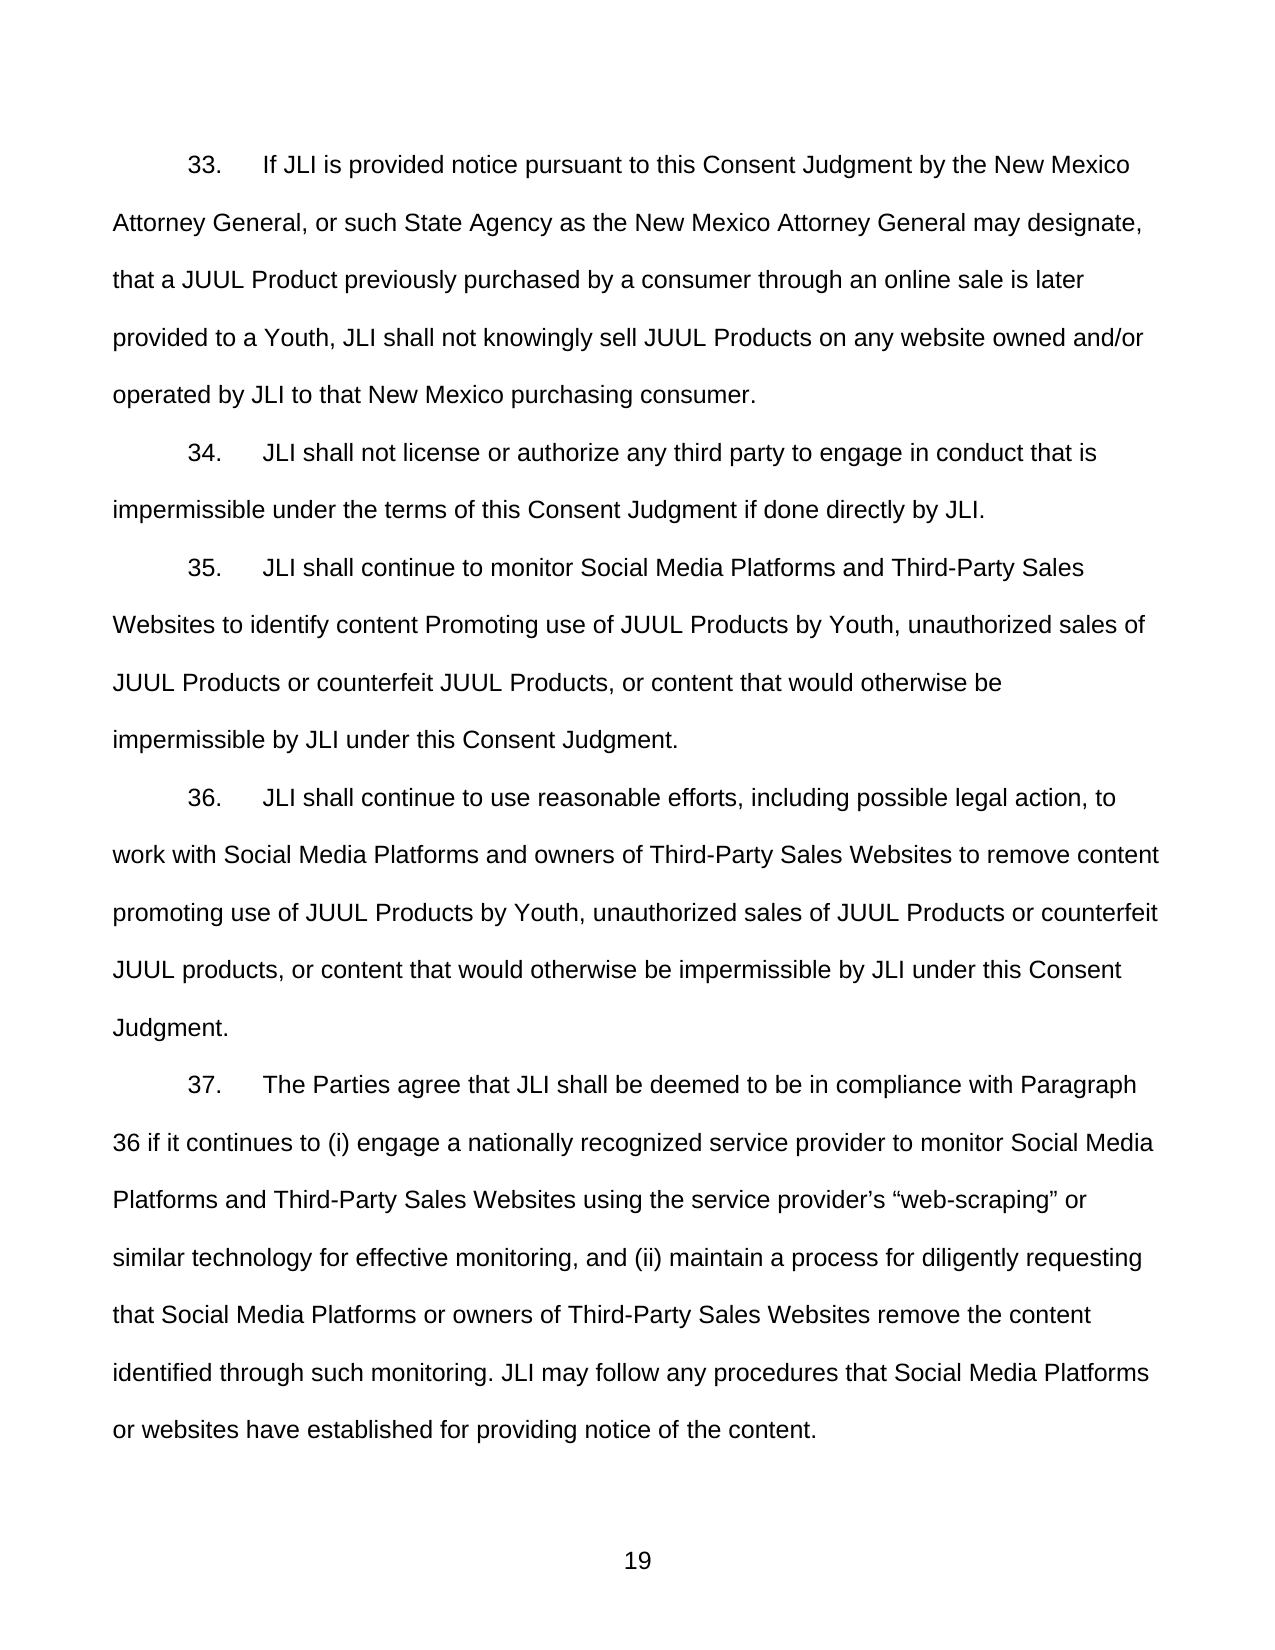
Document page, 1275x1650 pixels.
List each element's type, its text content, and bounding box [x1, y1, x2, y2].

list JLI shall continue to use reasonable efforts, including possible legal action, to work with Social Media Platforms and owners of Third-Party Sales Websites to remove content promoting use of JUUL Products by Youth, unauthorized sales of JUUL Products or counterfeit JUUL products, or content that would otherwise be impermissible by JLI under this Consent Judgment. [112, 782, 1162, 1041]
list JLI shall not license or authorize any third party to engage in conduct that is impermissible under the terms of this Consent Judgment if done directly by JLI. [112, 437, 1162, 524]
list If JLI is provided notice pursuant to this Consent Judgment by the New Mexico Attorney General, or such State Agency as the New Mexico Attorney General may designate, that a JUUL Product previously purchased by a consumer through an online sale is later provided to a Youth, JLI shall not knowingly sell JUUL Products on any website owned and/or operated by JLI to that New Mexico purchasing consumer. [112, 150, 1162, 409]
list JLI shall continue to monitor Social Media Platforms and Third-Party Sales Websites to identify content Promoting use of JUUL Products by Youth, unauthorized sales of JUUL Products or counterfeit JUUL Products, or content that would otherwise be impermissible by JLI under this Consent Judgment. [112, 552, 1162, 754]
list The Parties agree that JLI shall be deemed to be in compliance with Paragraph 36 if it continues to (i) engage a nationally recognized service provider to monitor Social Media Platforms and Third-Party Sales Websites using the service provider’s “web-scraping” or similar technology for effective monitoring, and (ii) maintain a process for diligently requesting that Social Media Platforms or owners of Third-Party Sales Websites remove the content identified through such monitoring. JLI may follow any procedures that Social Media Platforms or websites have established for providing notice of the content. [112, 1070, 1162, 1444]
